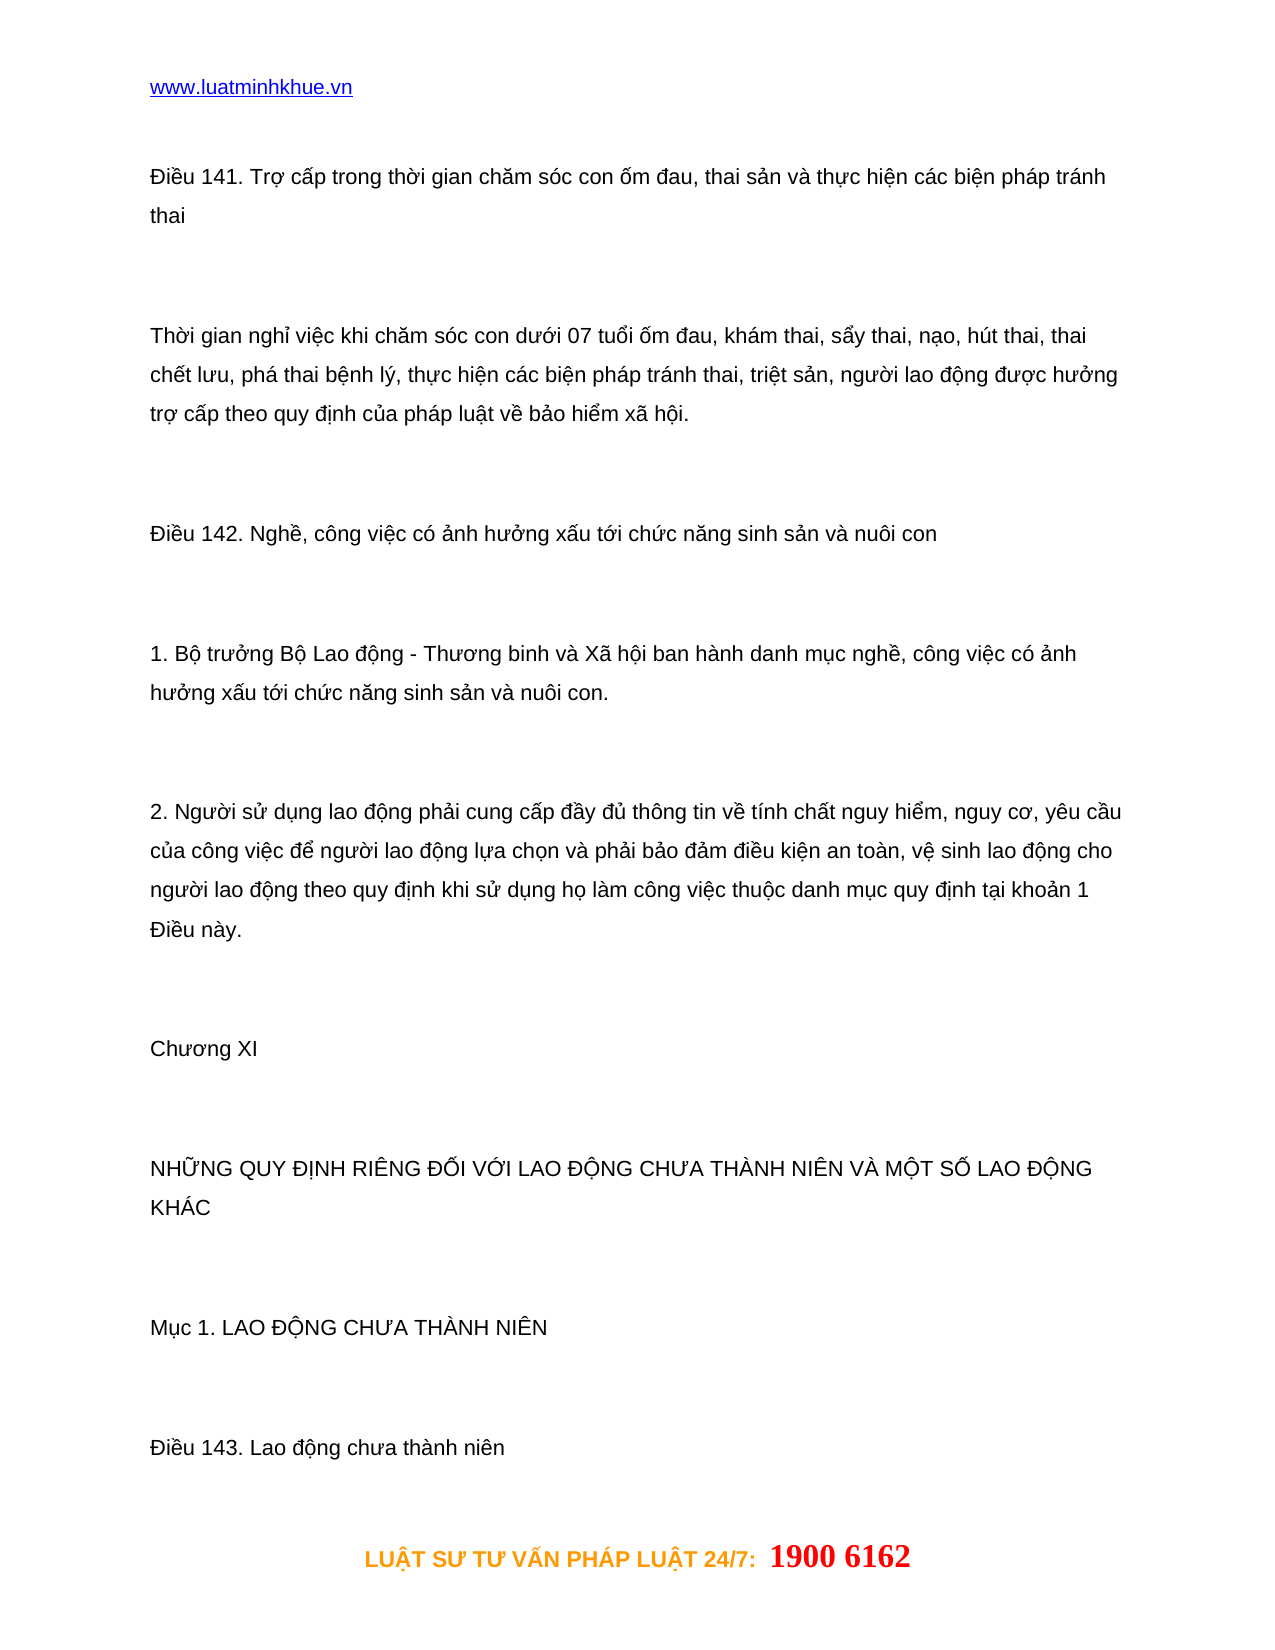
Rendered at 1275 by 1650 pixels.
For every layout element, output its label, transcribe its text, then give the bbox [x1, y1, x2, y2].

text Chương XI [150, 1022, 1125, 1061]
text Điều 141. Trợ cấp trong thời gian chăm sóc con ốm đau, thai sản và thực hiện các biện pháp tránh thai [150, 150, 1125, 228]
text NHỮNG QUY ĐỊNH RIÊNG ĐỐI VỚI LAO ĐỘNG CHƯA THÀNH NIÊN VÀ MỘT SỐ LAO ĐỘNG KHÁC [150, 1142, 1125, 1220]
text 2. Người sử dụng lao động phải cung cấp đầy đủ thông tin về tính chất nguy hiểm, nguy cơ, yêu cầu của công việc để người lao động lựa chọn và phải bảo đảm điều kiện an toàn, vệ sinh lao động cho người lao động theo quy định khi sử dụng họ làm công việc thuộc danh mục quy định tại khoản 1 Điều này. [150, 785, 1125, 942]
text Thời gian nghỉ việc khi chăm sóc con dưới 07 tuổi ốm đau, khám thai, sẩy thai, nạo, hút thai, thai chết lưu, phá thai bệnh lý, thực hiện các biện pháp tránh thai, triệt sản, người lao động được hưởng trợ cấp theo quy định của pháp luật về bảo hiểm xã hội. [150, 309, 1125, 426]
text 1. Bộ trưởng Bộ Lao động - Thương binh và Xã hội ban hành danh mục nghề, công việc có ảnh hưởng xấu tới chức năng sinh sản và nuôi con. [150, 627, 1125, 705]
text Điều 143. Lao động chưa thành niên [150, 1421, 1125, 1460]
text Mục 1. LAO ĐỘNG CHƯA THÀNH NIÊN [150, 1301, 1125, 1340]
text Điều 142. Nghề, công việc có ảnh hưởng xấu tới chức năng sinh sản và nuôi con [150, 507, 1125, 546]
